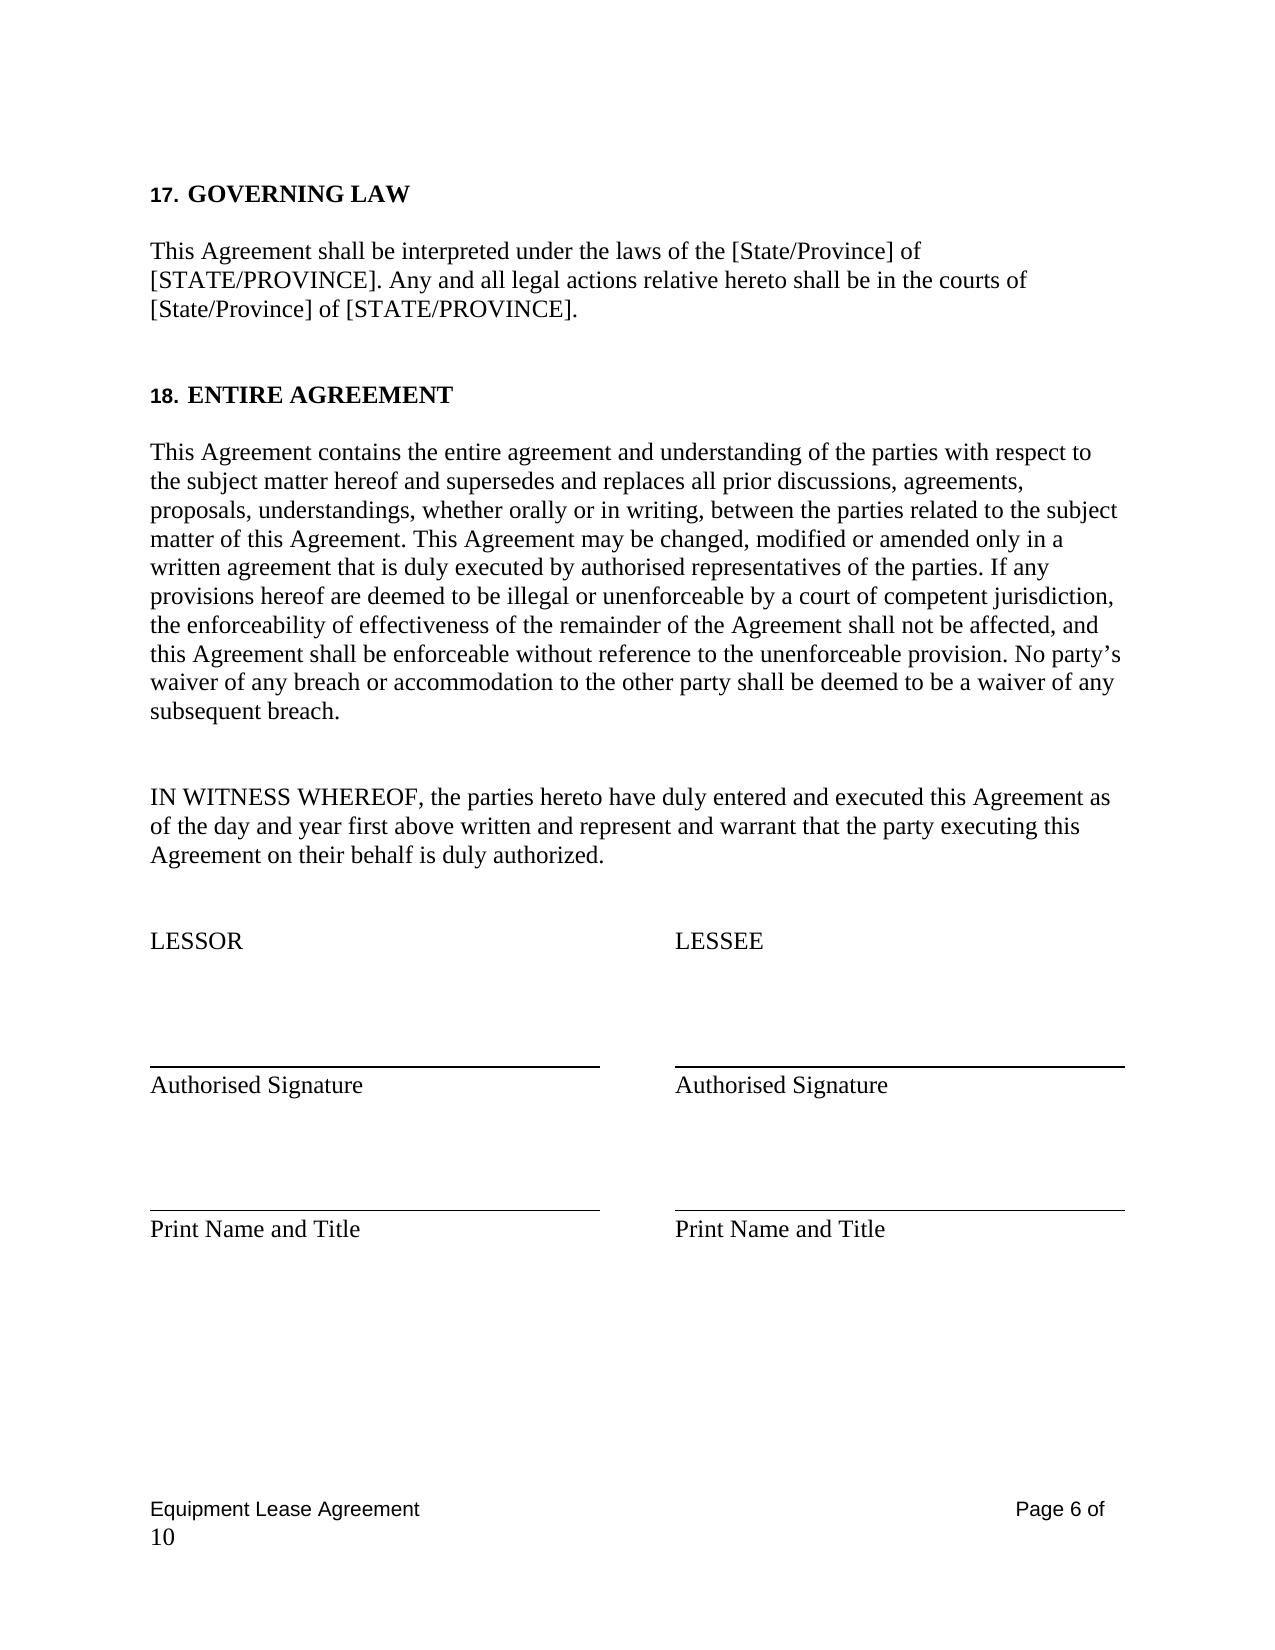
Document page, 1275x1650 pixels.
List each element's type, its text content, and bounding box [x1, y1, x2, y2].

text IN WITNESS WHEREOF, the parties hereto have duly entered and executed this Agreement as of the day and year first above written and represent and warrant that the party executing this Agreement on their behalf is duly authorized. [150, 782, 1125, 869]
text Authorised Signature Authorised Signature [150, 1070, 1125, 1099]
text LESSOR LESSEE [150, 926, 1125, 955]
text This Agreement shall be interpreted under the laws of the [State/Province] of [STATE/PROVINCE]. Any and all legal actions relative hereto shall be in the courts of [State/Province] of [STATE/PROVINCE]. [150, 236, 1125, 322]
text Print Name and Title Print Name and Title [150, 1214, 1125, 1242]
text This Agreement contains the entire agreement and understanding of the parties with respect to the subject matter hereof and supersedes and replaces all prior discussions, agreements, proposals, understandings, whether orally or in writing, between the parties related to the subject matter of this Agreement. This Agreement may be changed, modified or amended only in a written agreement that is duly executed by authorised representatives of the parties. If any provisions hereof are deemed to be illegal or unenforceable by a court of competent jurisdiction, the enforceability of effectiveness of the remainder of the Agreement shall not be affected, and this Agreement shall be enforceable without reference to the unenforceable provision. No party’s waiver of any breach or accommodation to the other party shall be deemed to be a waiver of any subsequent breach. [150, 437, 1125, 725]
list ENTIRE AGREEMENT [150, 380, 1125, 409]
list GOVERNING LAW [150, 179, 1125, 207]
